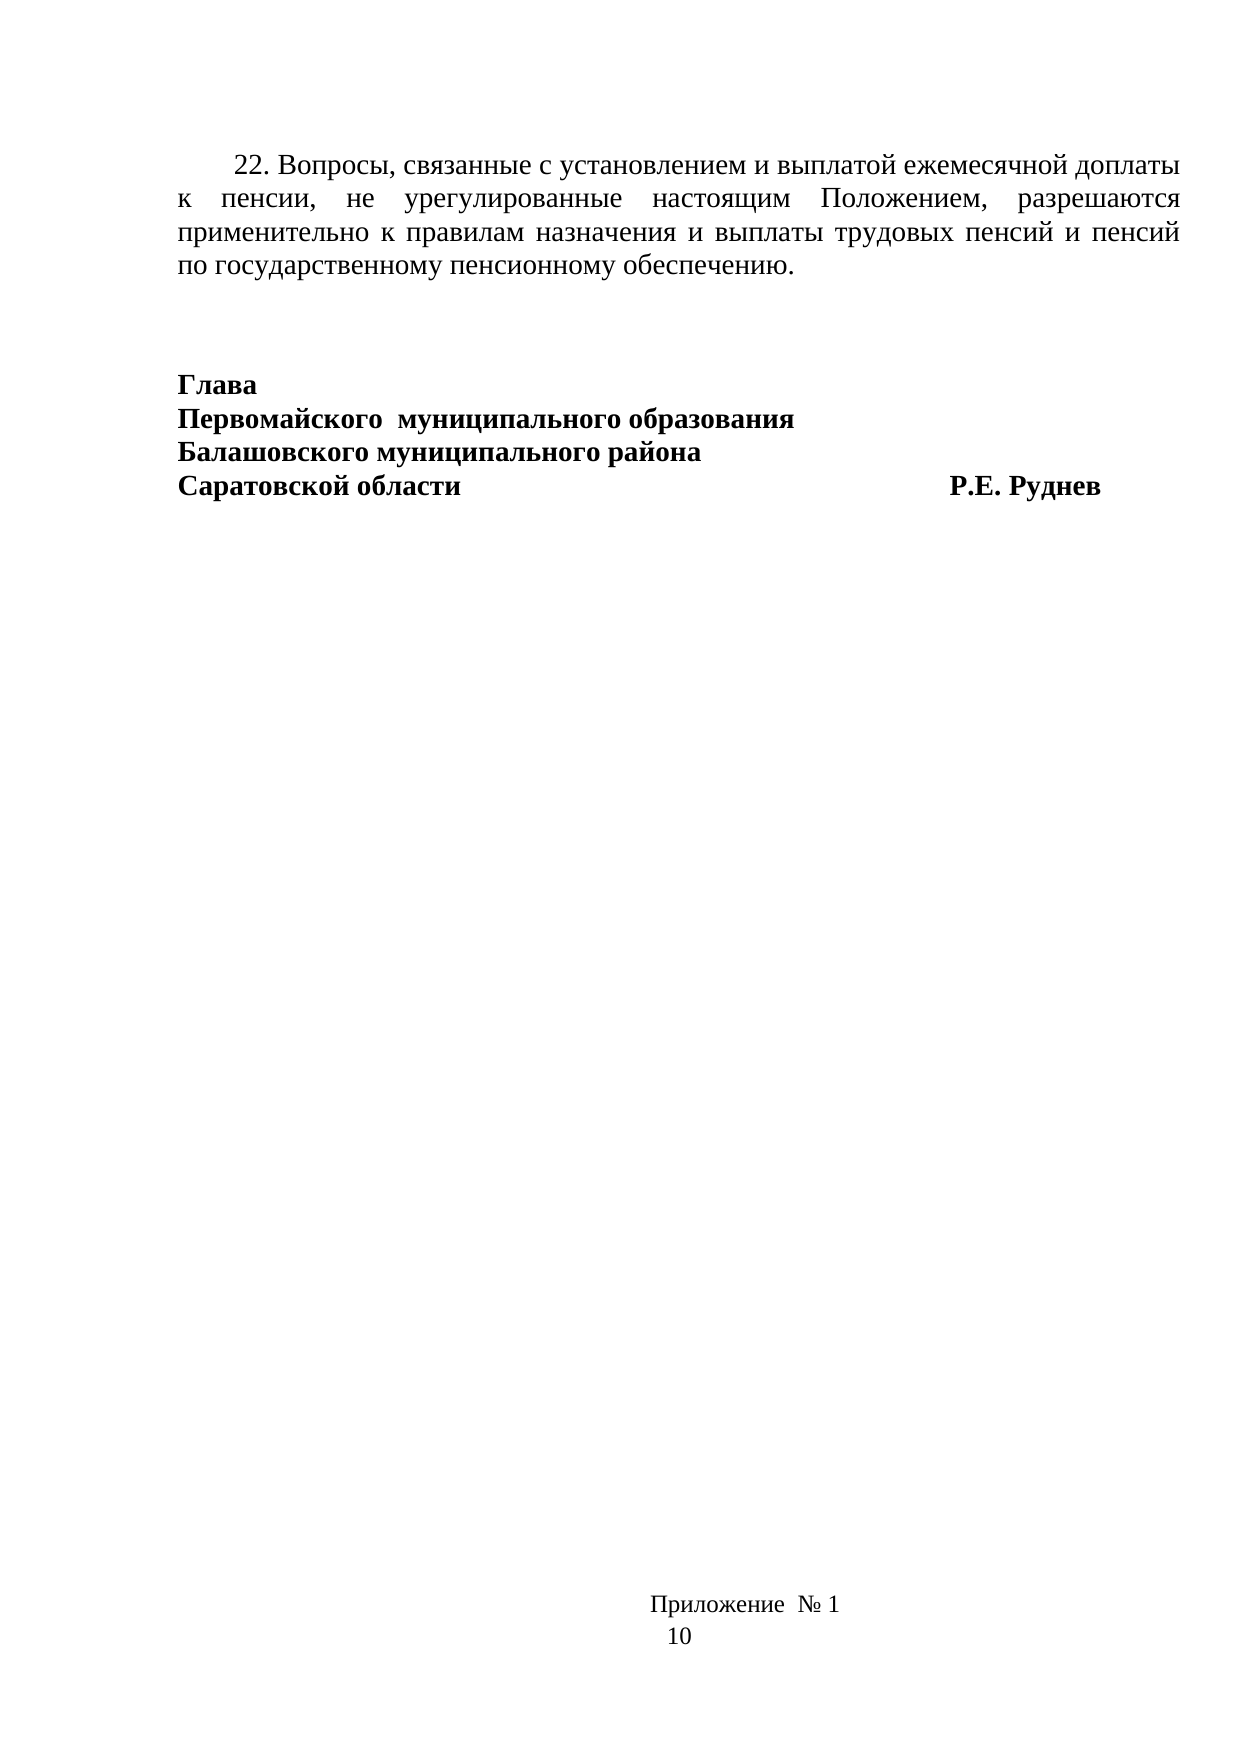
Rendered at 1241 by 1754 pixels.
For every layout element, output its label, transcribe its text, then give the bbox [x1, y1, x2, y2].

text Саратовской области Р.Е. Руднев [177, 468, 1181, 501]
text Приложение № 1 [650, 1589, 1181, 1618]
text Глава [177, 367, 1181, 401]
text 22. Вопросы, связанные с установлением и выплатой ежемесячной доплаты к пенсии, не урегулированные настоящим Положением, разрешаются применительно к правилам назначения и выплаты трудовых пенсий и пенсий по государственному пенсионному обеспечению. [177, 147, 1181, 281]
text Балашовского муниципального района [177, 434, 1181, 468]
text Первомайского муниципального образования [177, 401, 1181, 434]
